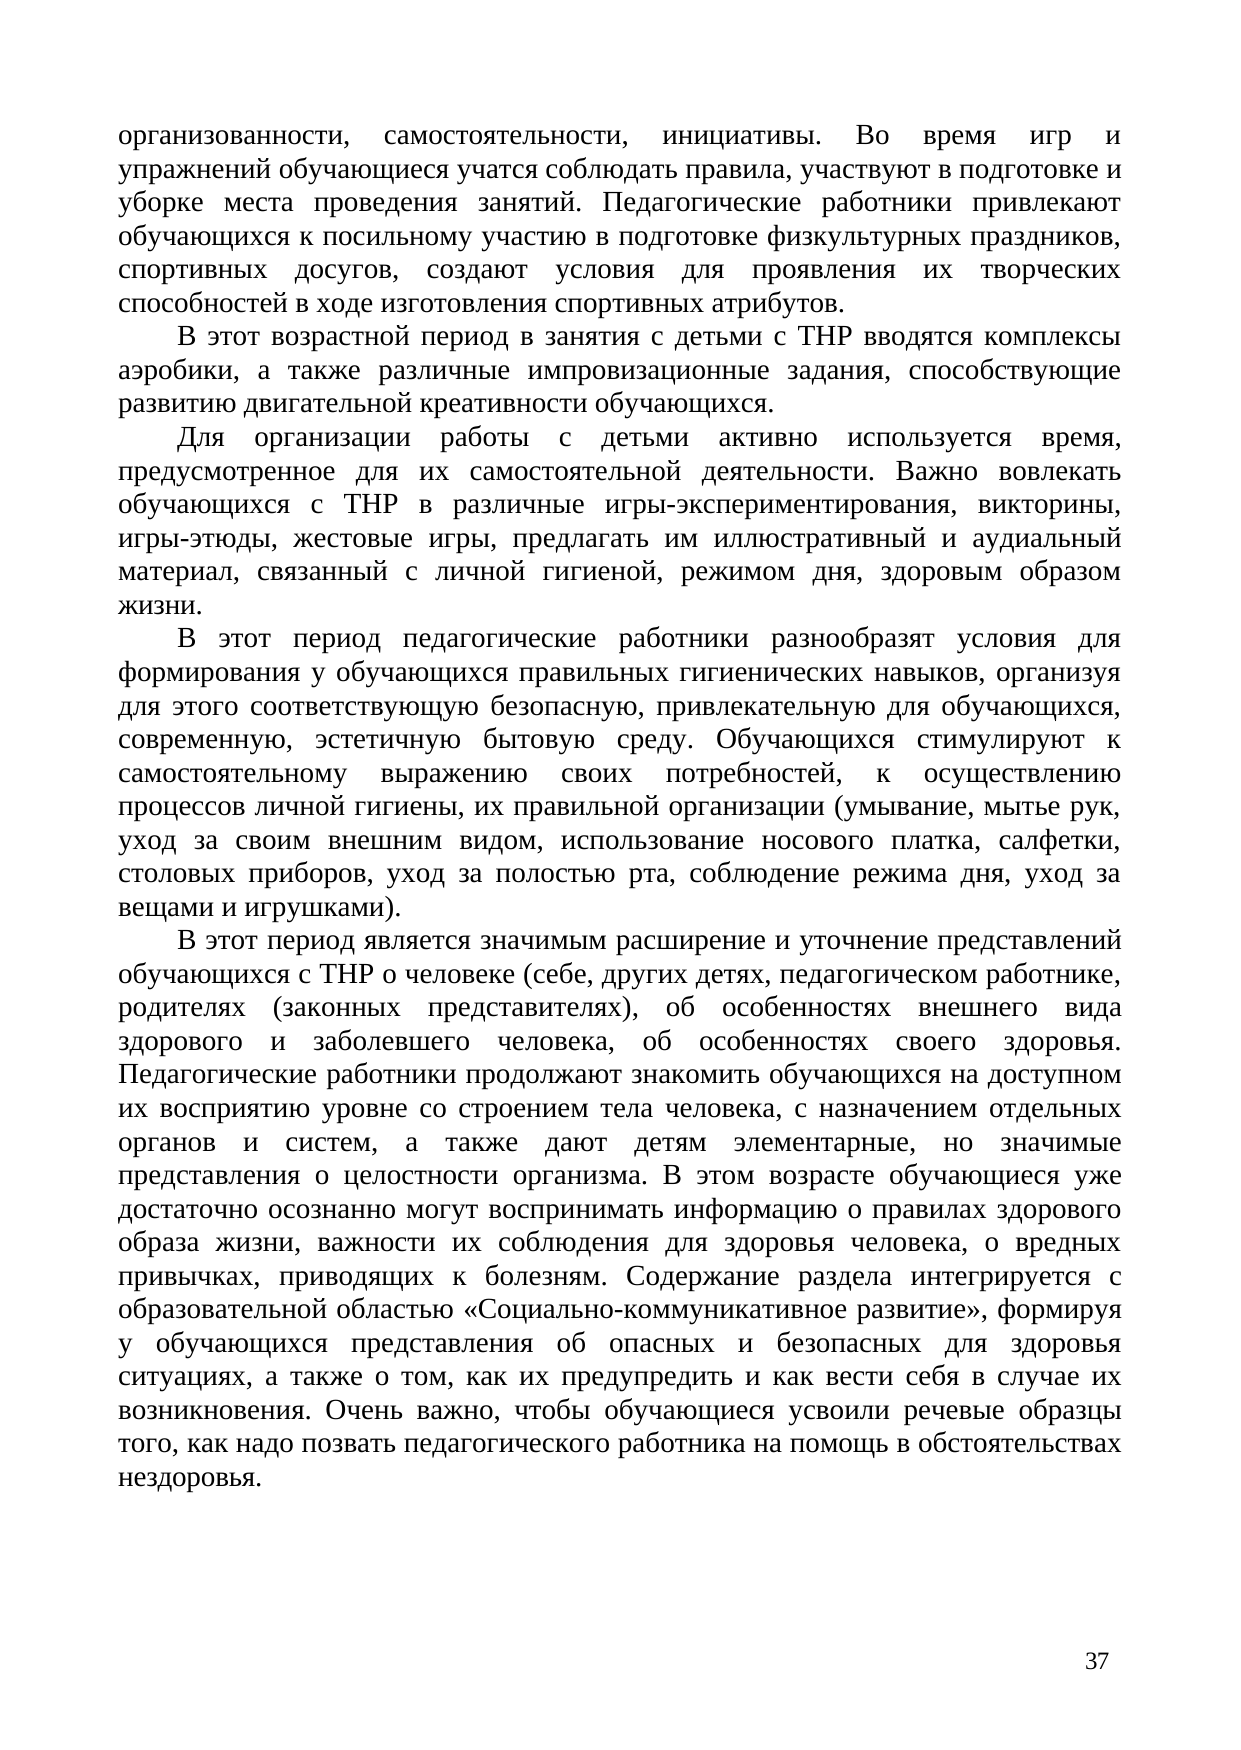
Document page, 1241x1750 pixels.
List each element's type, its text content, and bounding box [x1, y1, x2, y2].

text организованности, самостоятельности, инициативы. Во время игр и упражнений обучающиеся учатся соблюдать правила, участвуют в подготовке и уборке места проведения занятий. Педагогические работники привлекают обучающихся к посильному участию в подготовке физкультурных праздников, спортивных досугов, создают условия для проявления их творческих способностей в ходе изготовления спортивных атрибутов. [118, 117, 1122, 318]
text В этот период является значимым расширение и уточнение представлений обучающихся с ТНР о человеке (себе, других детях, педагогическом работнике, родителях (законных представителях), об особенностях внешнего вида здорового и заболевшего человека, об особенностях своего здоровья. Педагогические работники продолжают знакомить обучающихся на доступном их восприятию уровне со строением тела человека, с назначением отдельных органов и систем, а также дают детям элементарные, но значимые представления о целостности организма. В этом возрасте обучающиеся уже достаточно осознанно могут воспринимать информацию о правилах здорового образа жизни, важности их соблюдения для здоровья человека, о вредных привычках, приводящих к болезням. Содержание раздела интегрируется с образовательной областью «Социально-коммуникативное развитие», формируя у обучающихся представления об опасных и безопасных для здоровья ситуациях, а также о том, как их предупредить и как вести себя в случае их возникновения. Очень важно, чтобы обучающиеся усвоили речевые образцы того, как надо позвать педагогического работника на помощь в обстоятельствах нездоровья. [118, 922, 1123, 1493]
text В этот период педагогические работники разнообразят условия для формирования у обучающихся правильных гигиенических навыков, организуя для этого соответствующую безопасную, привлекательную для обучающихся, современную, эстетичную бытовую среду. Обучающихся стимулируют к самостоятельному выражению своих потребностей, к осуществлению процессов личной гигиены, их правильной организации (умывание, мытье рук, уход за своим внешним видом, использование носового платка, салфетки, столовых приборов, уход за полостью рта, соблюдение режима дня, уход за вещами и игрушками). [118, 621, 1122, 922]
text Для организации работы с детьми активно используется время, предусмотренное для их самостоятельной деятельности. Важно вовлекать обучающихся с ТНР в различные игры-экспериментирования, викторины, игры-этюды, жестовые игры, предлагать им иллюстративный и аудиальный материал, связанный с личной гигиеной, режимом дня, здоровым образом жизни. [118, 419, 1122, 621]
text В этот возрастной период в занятия с детьми с ТНР вводятся комплексы аэробики, а также различные импровизационные задания, способствующие развитию двигательной креативности обучающихся. [118, 318, 1122, 419]
